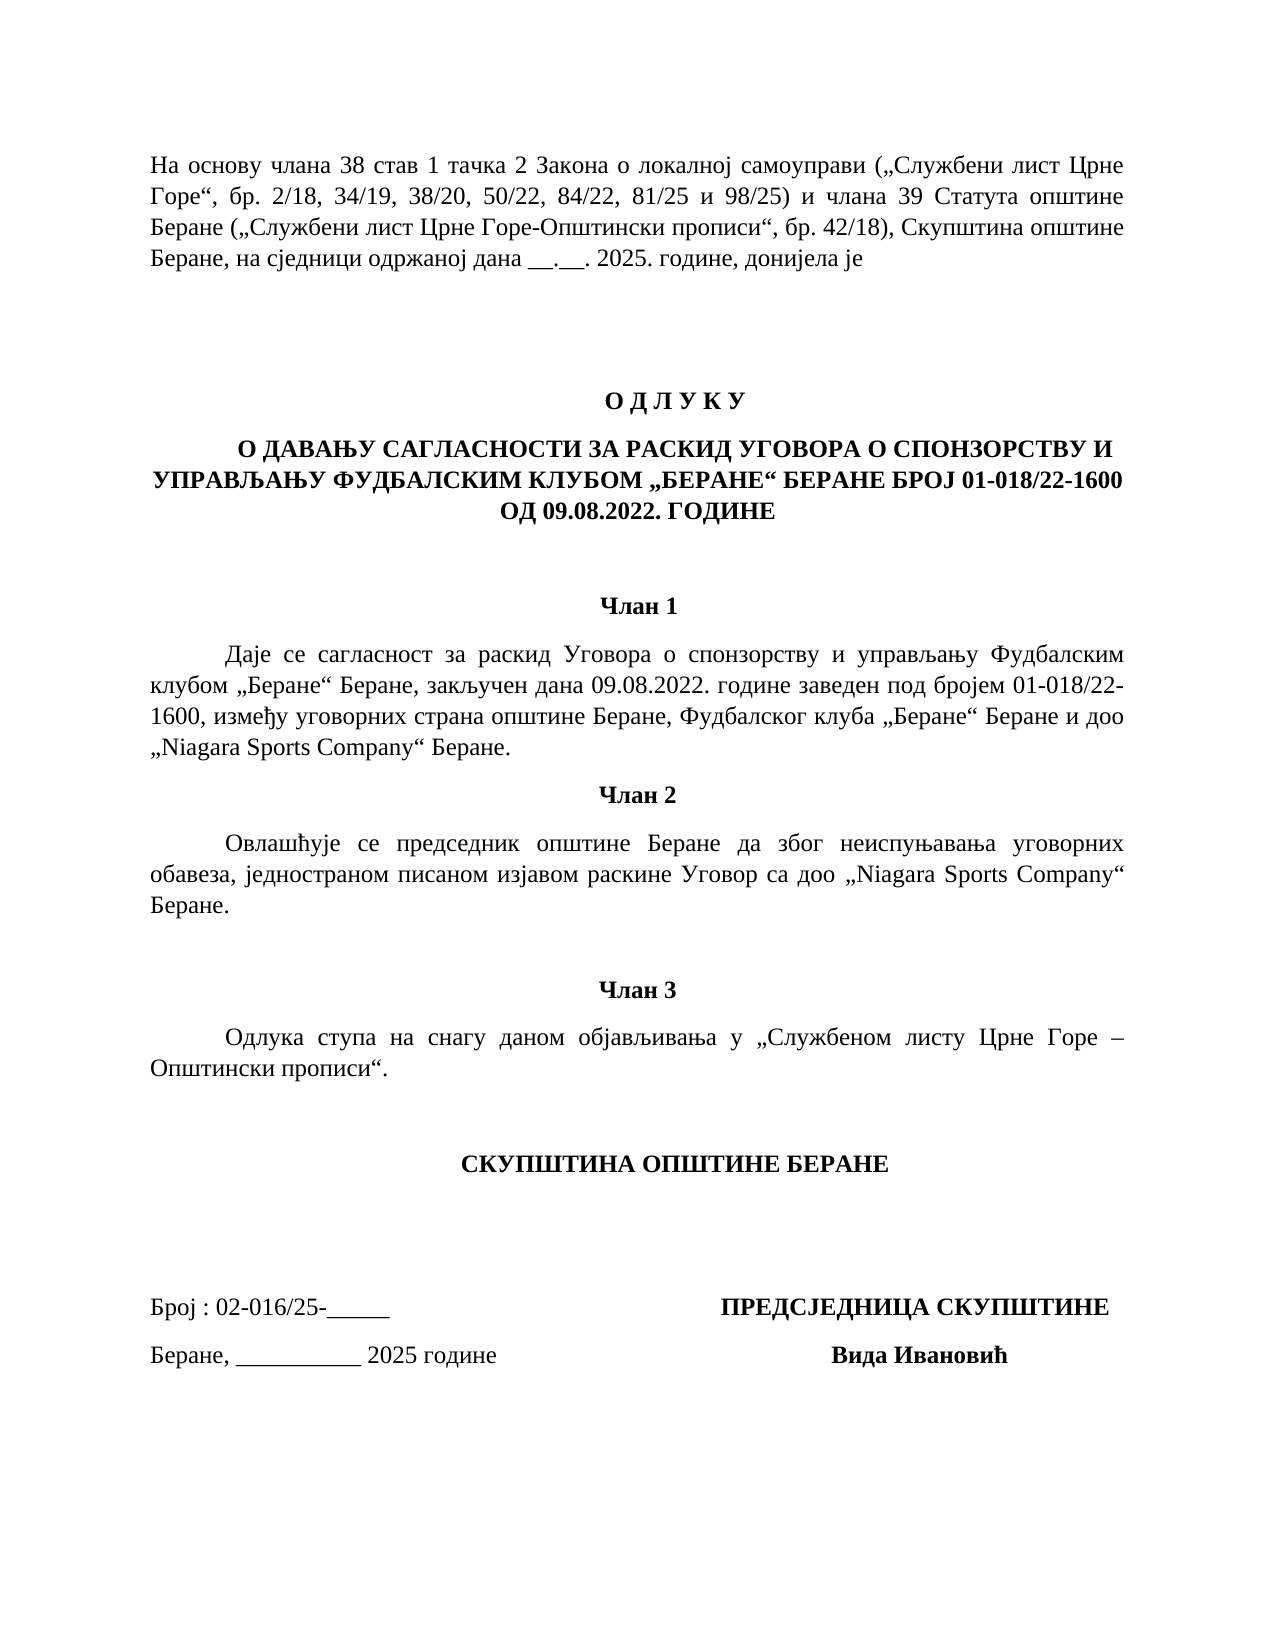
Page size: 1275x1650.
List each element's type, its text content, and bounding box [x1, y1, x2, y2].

text Број : 02-016/25-_____ ПРЕДСЈЕДНИЦА СКУПШТИНЕ [150, 1292, 1125, 1321]
text Овлашћује се председник општине Беране да због неиспуњавања уговорних обавеза, једностраном писаном изјавом раскине Уговор са доо „Niagara Sports Company“ Беране. [150, 828, 1125, 918]
text Даје се сагласност за раскид Уговора о спонзорству и управљању Фудбалским клубом „Беране“ Беране, закључен дана 09.08.2022. године заведен под бројем 01-018/22-1600, између уговорних страна општине Беране, Фудбалског клуба „Беране“ Беране и доо „Niagara Sports Company“ Беране. [150, 639, 1125, 761]
text На основу члана 38 став 1 тачка 2 Закона о локалној самоуправи („Службени лист Црне Горе“, бр. 2/18, 34/19, 38/20, 50/22, 84/22, 81/25 и 98/25) и члана 39 Статута општине Беране („Службени лист Црне Горе-Општински прописи“, бр. 42/18), Скупштина општине Беране, на сједници одржаној дана __.__. 2025. године, донијела је [150, 150, 1125, 272]
text Беране, __________ 2025 године Вида Ивановић [150, 1340, 1125, 1368]
text Члан 1 [150, 591, 1125, 620]
text Члан 2 [150, 780, 1125, 809]
text О Д Л У К У [150, 386, 1125, 415]
text О ДАВАЊУ САГЛАСНОСТИ ЗА РАСКИД УГОВОРА О СПОНЗОРСТВУ И УПРАВЉАЊУ ФУДБАЛСКИМ КЛУБОМ „БЕРАНЕ“ БЕРАНЕ БРОЈ 01-018/22-1600 ОД 09.08.2022. ГОДИНЕ [150, 434, 1125, 525]
text Одлука ступа на снагу даном објављивања у „Службеном листу Црне Горе – Општински прописи“. [150, 1022, 1125, 1082]
text Члан 3 [150, 975, 1125, 1003]
text СКУПШТИНА ОПШТИНЕ БЕРАНЕ [150, 1149, 1125, 1178]
